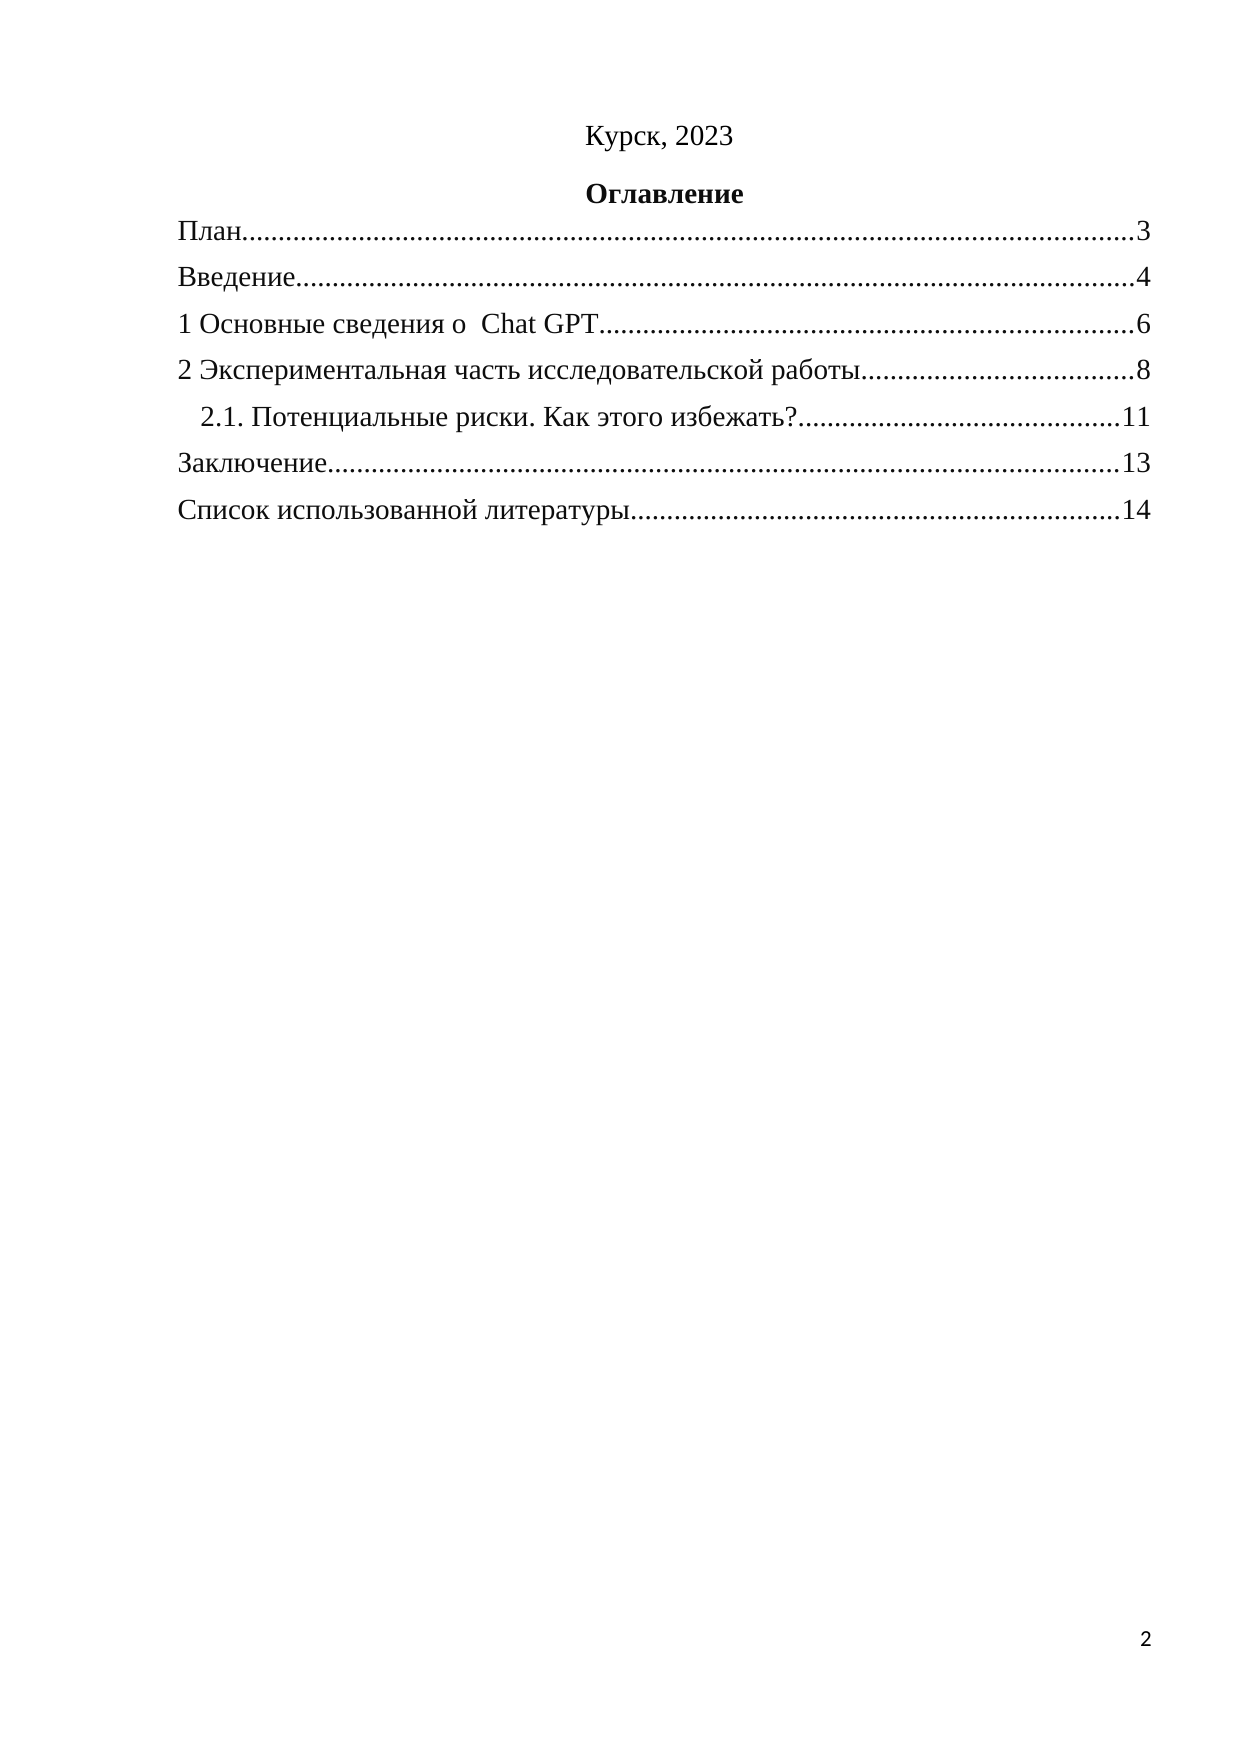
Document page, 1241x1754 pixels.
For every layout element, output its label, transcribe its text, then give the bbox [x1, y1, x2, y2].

text Курск, 2023 [177, 118, 1141, 152]
